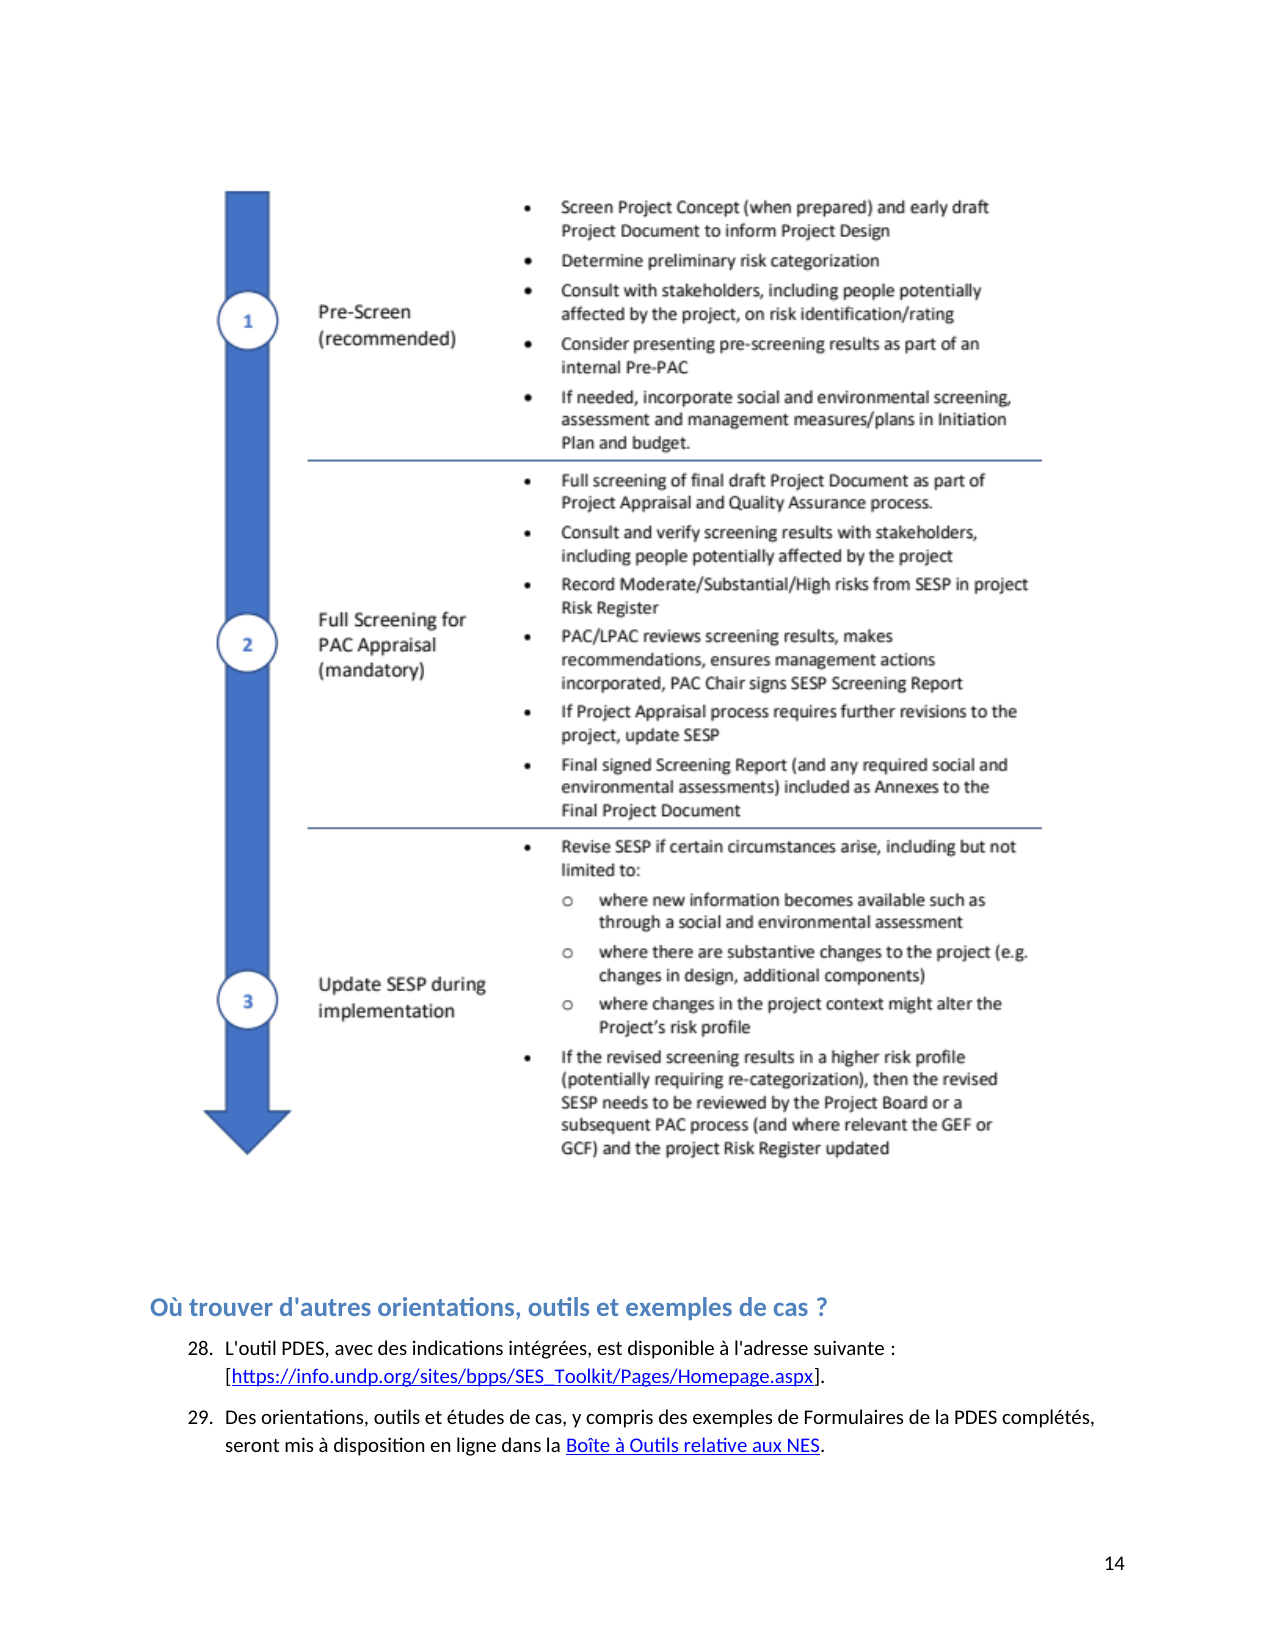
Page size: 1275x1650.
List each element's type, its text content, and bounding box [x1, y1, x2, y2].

text L'outil PDES, avec des indications intégrées, est disponible à l'adresse suivante : [https://info.undp.org/sites/bpps/SES_Toolkit/Pages/Homepage.aspx]. [187, 1336, 1125, 1389]
text Des orientations, outils et études de cas, y compris des exemples de Formulaires de la PDES complétés, seront mis à disposition en ligne dans la Boîte à Outils relative aux NES. [187, 1404, 1125, 1457]
subtitle Où trouver d'autres orientations, outils et exemples de cas ? [150, 1290, 1125, 1323]
